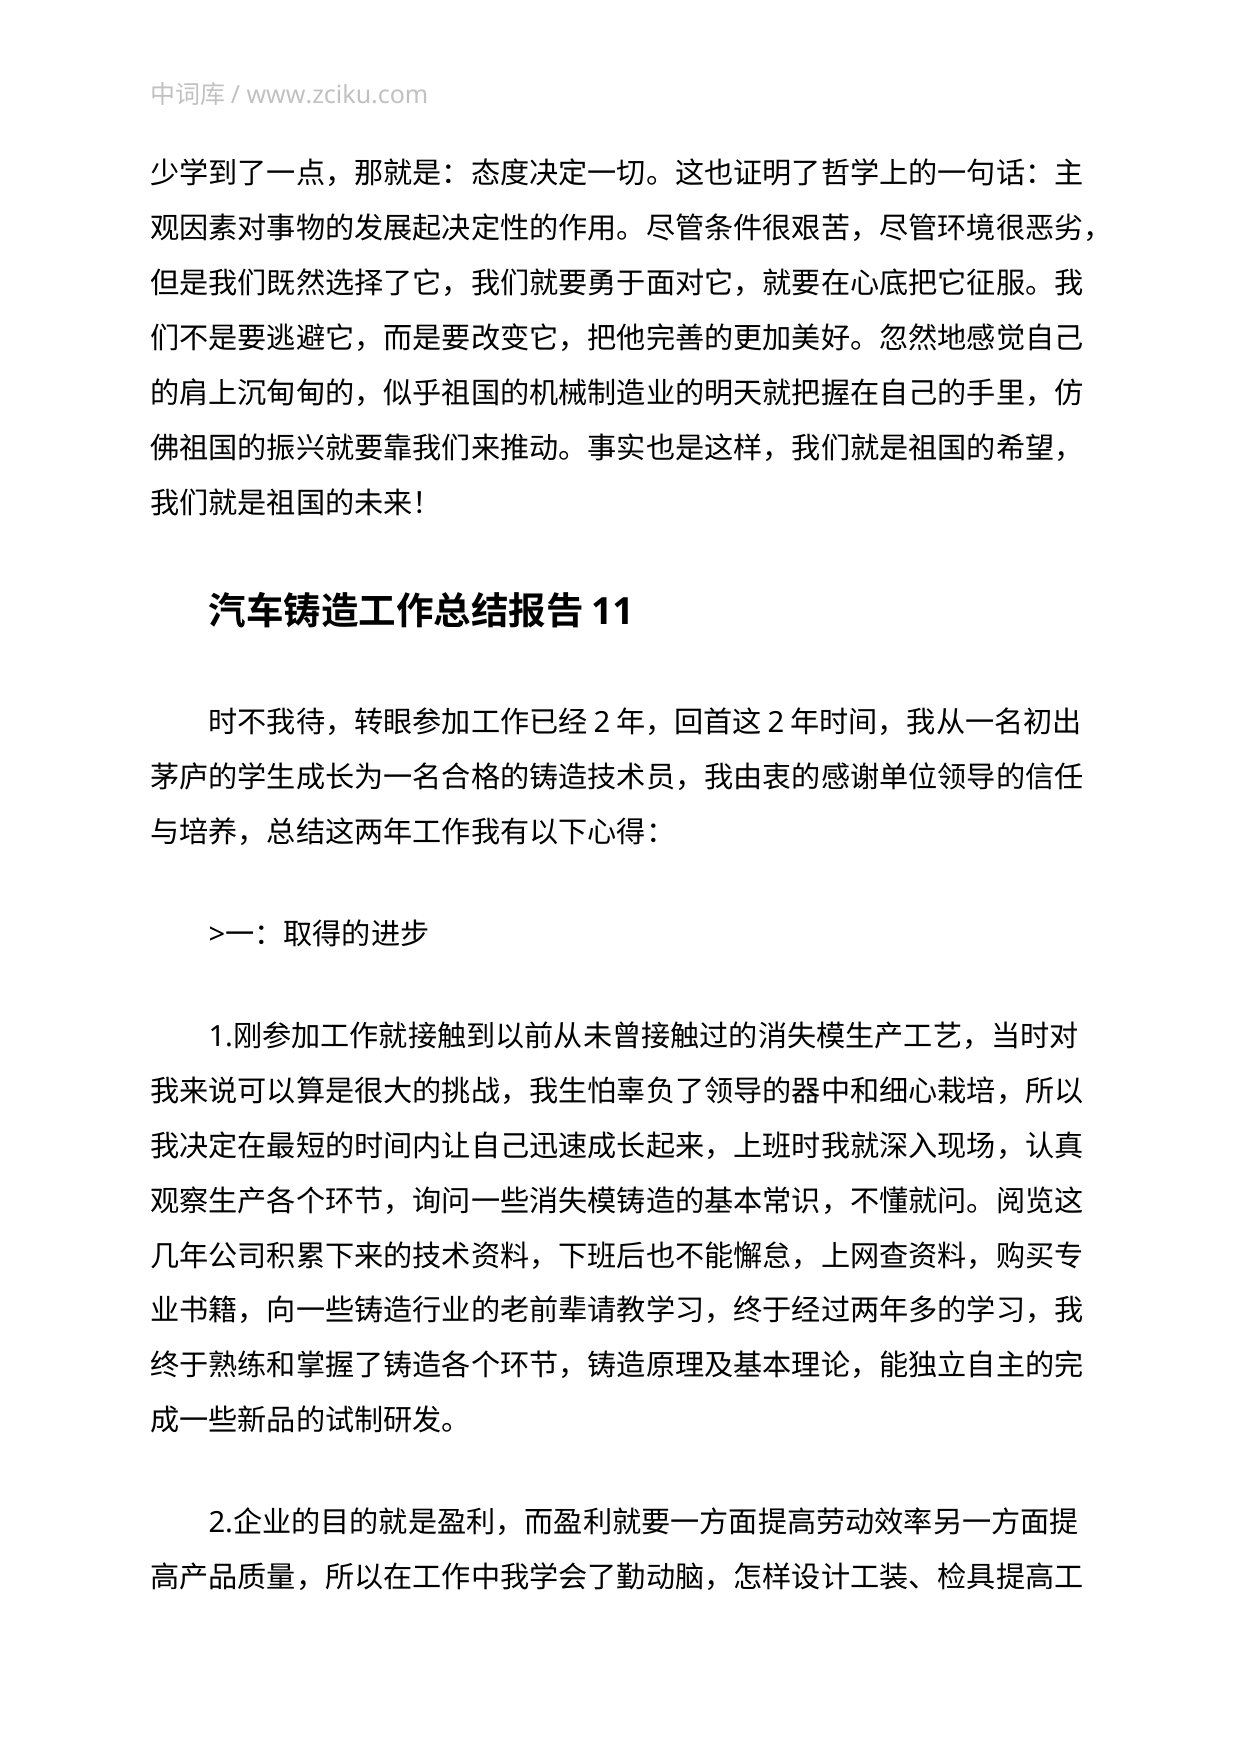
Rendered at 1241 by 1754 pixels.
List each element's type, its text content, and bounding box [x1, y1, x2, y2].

text >一：取得的进步 [150, 910, 1090, 953]
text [150, 1498, 1090, 1596]
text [150, 150, 1090, 522]
text 时不我待，转眼参加工作已经2年，回首这2年时间，我从一名初出茅庐的学生成长为一名合格的铸造技术员，我由衷的感谢单位领导的信任与培养，总结这两年工作我有以下心得： [150, 699, 1090, 851]
text 汽车铸造工作总结报告11 [150, 581, 1090, 636]
text 1.刚参加工作就接触到以前从未曾接触过的消失模生产工艺，当时对我来说可以算是很大的挑战，我生怕辜负了领导的器中和细心栽培，所以我决定在最短的时间内让自己迅速成长起来，上班时我就深入现场，认真观察生产各个环节，询问一些消失模铸造的基本常识，不懂就问。阅览这几年公司积累下来的技术资料，下班后也不能懈怠，上网查资料，购买专业书籍，向一些铸造行业的老前辈请教学习，终于经过两年多的学习，我终于熟练和掌握了铸造各个环节，铸造原理及基本理论，能独立自主的完成一些新品的试制研发。 [150, 1012, 1090, 1439]
